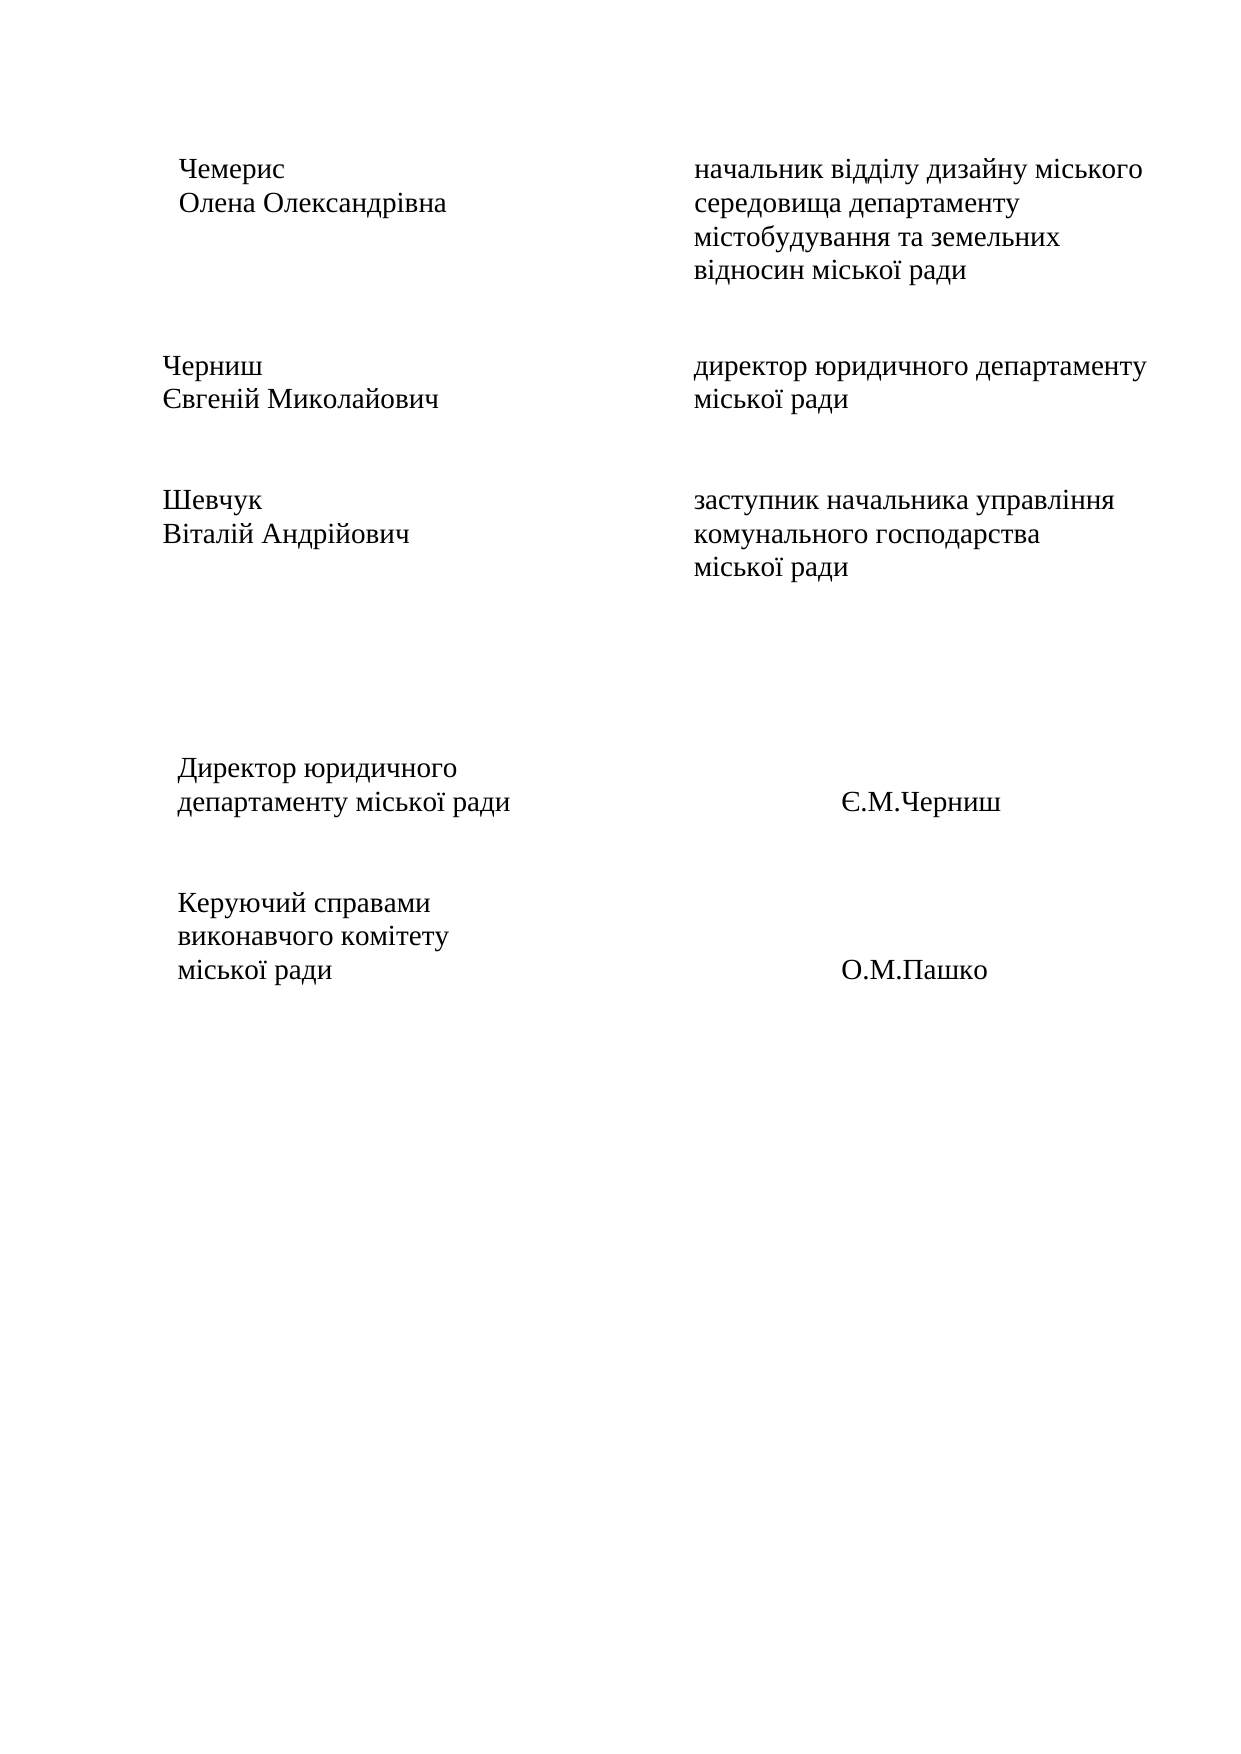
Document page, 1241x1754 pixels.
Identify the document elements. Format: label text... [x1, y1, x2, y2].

text містобудування та земельних [693, 219, 1167, 252]
text Євгеній Миколайович міської ради [162, 382, 1196, 415]
text Чемерис начальник відділу дизайну міського [178, 152, 1196, 185]
text департаменту міської ради Є.М.Черниш [177, 784, 1196, 818]
text виконавчого комітету [177, 918, 1167, 952]
text Директор юридичного [177, 751, 1196, 784]
text міської ради [620, 549, 1196, 583]
text Черниш директор юридичного департаменту [162, 348, 1196, 382]
text Олена Олександрівна середовища департаменту [178, 185, 1167, 219]
text Керуючий справами [177, 885, 1196, 918]
text міської ради О.М.Пашко [177, 952, 1167, 985]
text відносин міської ради [620, 252, 1196, 286]
text Віталій Андрійович комунального господарства [162, 516, 1196, 549]
text Шевчук заступник начальника управління [162, 482, 1196, 516]
